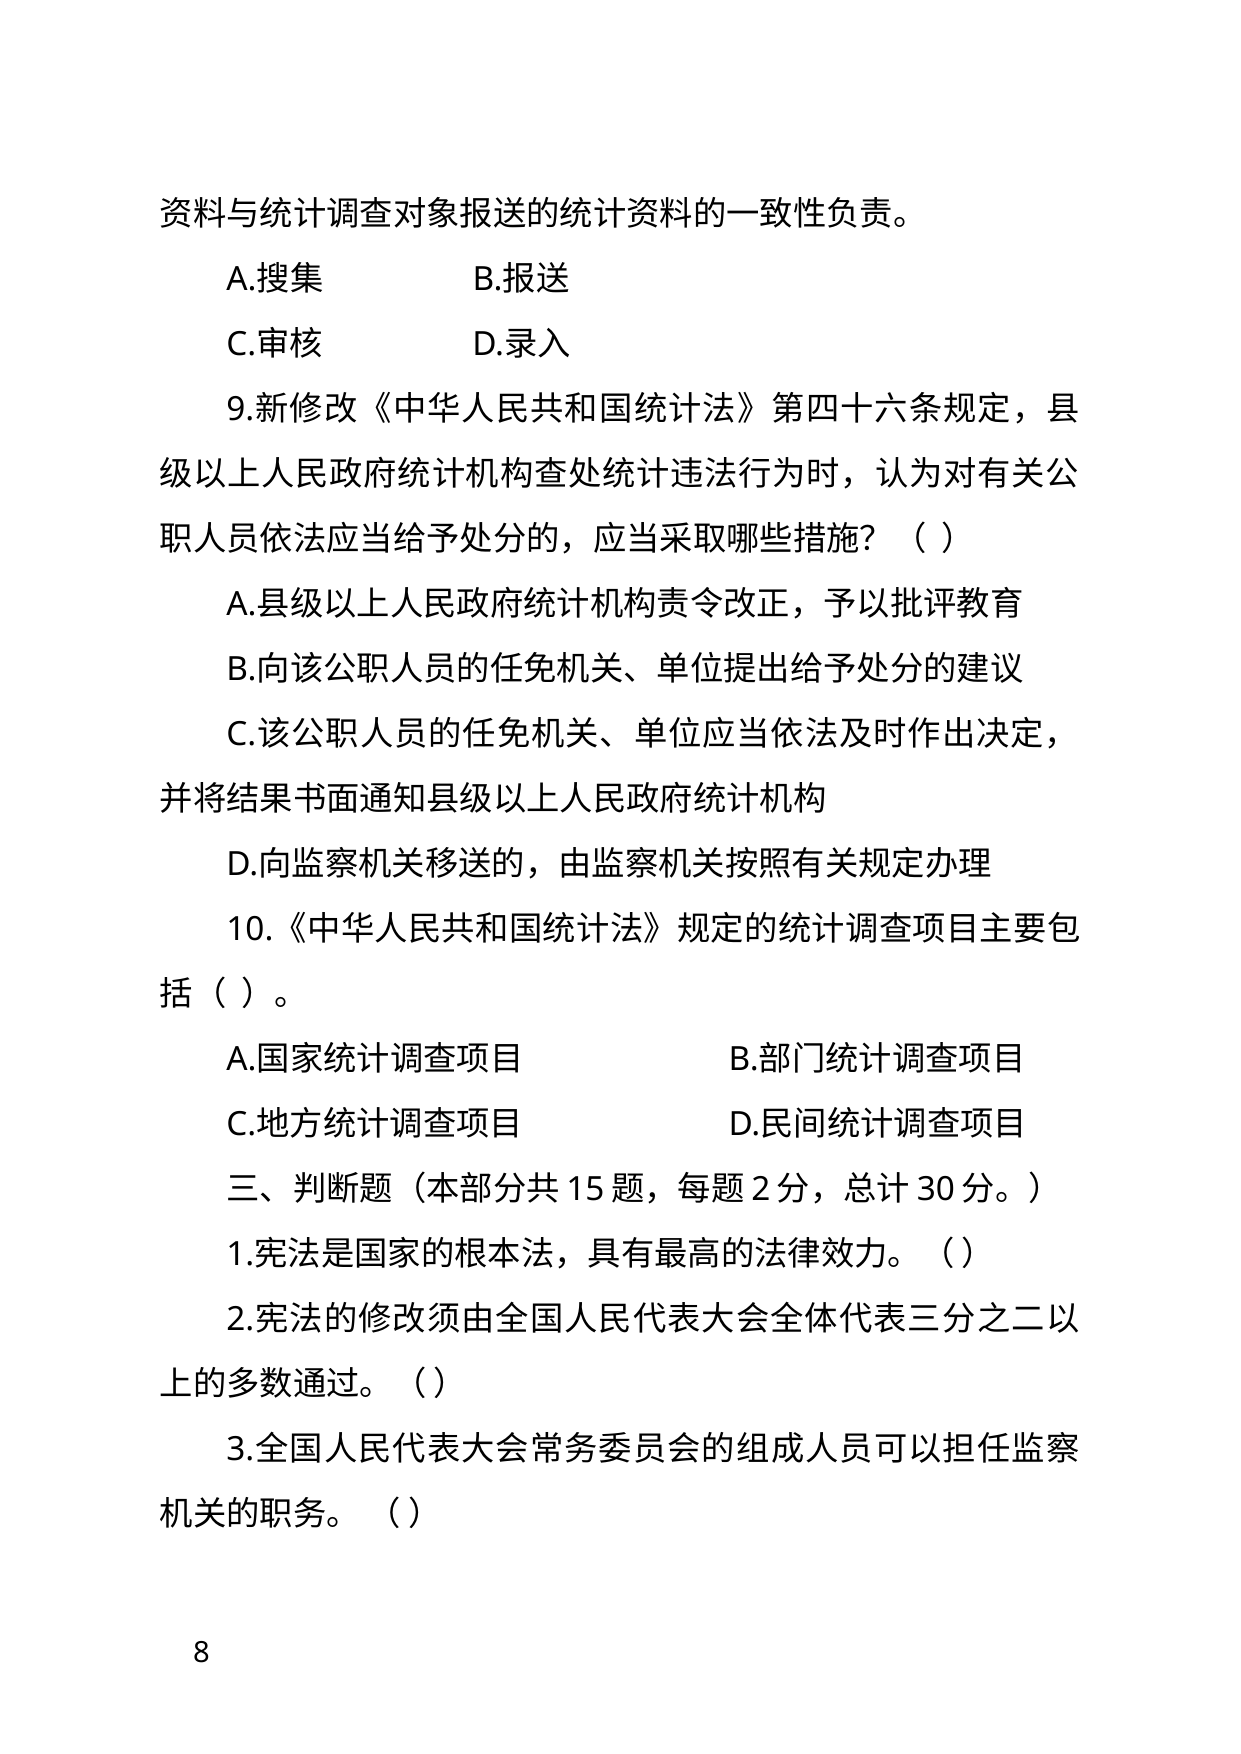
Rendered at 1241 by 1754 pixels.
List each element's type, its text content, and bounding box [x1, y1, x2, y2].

text C.该公职人员的任免机关、单位应当依法及时作出决定，并将结果书面通知县级以上人民政府统计机构 [159, 698, 1081, 828]
text 三、判断题（本部分共15题，每题2分，总计30分。） [159, 1153, 1081, 1218]
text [159, 178, 1081, 243]
text 9.新修改《中华人民共和国统计法》第四十六条规定，县级以上人民政府统计机构查处统计违法行为时，认为对有关公职人员依法应当给予处分的，应当采取哪些措施？（ ） [159, 373, 1081, 568]
text 10.《中华人民共和国统计法》规定的统计调查项目主要包括（ ）。 [159, 893, 1081, 1023]
text A.搜集 B.报送 [159, 243, 1081, 308]
text B.向该公职人员的任免机关、单位提出给予处分的建议 [159, 633, 1081, 698]
text 2.宪法的修改须由全国人民代表大会全体代表三分之二以上的多数通过。（ ） [159, 1283, 1081, 1413]
text A.县级以上人民政府统计机构责令改正，予以批评教育 [159, 568, 1081, 633]
text 3.全国人民代表大会常务委员会的组成人员可以担任监察机关的职务。 （ ） [159, 1413, 1081, 1543]
text 1.宪法是国家的根本法，具有最高的法律效力。（ ） [159, 1218, 1081, 1283]
text C.审核 D.录入 [159, 308, 1081, 373]
text A.国家统计调查项目 B.部门统计调查项目 [159, 1023, 1081, 1088]
text C.地方统计调查项目 D.民间统计调查项目 [159, 1088, 1081, 1153]
text D.向监察机关移送的，由监察机关按照有关规定办理 [159, 828, 1081, 893]
